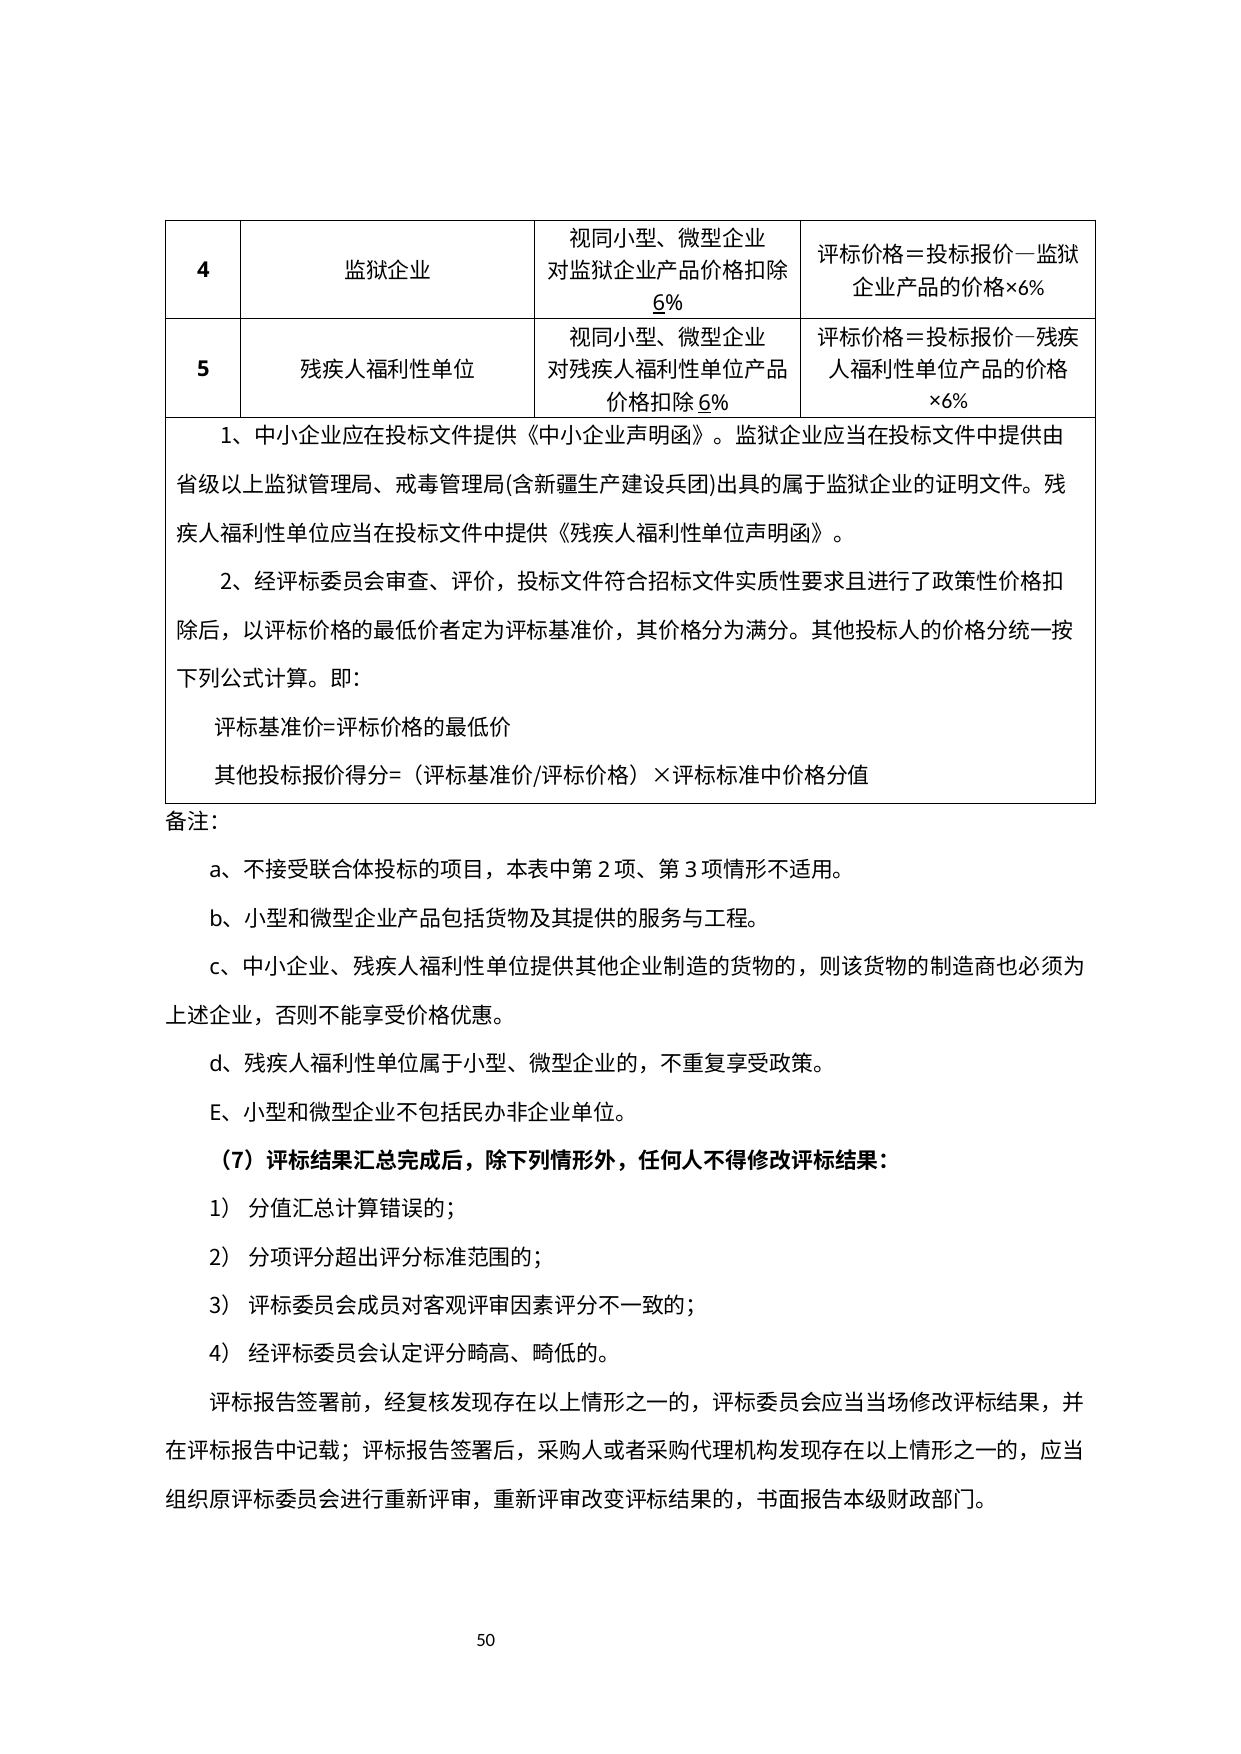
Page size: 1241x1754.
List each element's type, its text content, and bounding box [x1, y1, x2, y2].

text b、小型和微型企业产品包括货物及其提供的服务与工程。 [165, 900, 1087, 933]
text 2） 分项评分超出评分标准范围的； [165, 1239, 1087, 1272]
table_cell 评标价格＝投标报价—残疾人福利性单位产品的价格×6% [801, 319, 1095, 417]
table_cell 4 [166, 221, 240, 318]
text 备注： [165, 804, 1087, 836]
text 4） 经评标委员会认定评分畸高、畸低的。 [165, 1336, 1087, 1368]
table_cell 监狱企业 [241, 221, 534, 318]
text 1） 分值汇总计算错误的； [165, 1191, 1087, 1223]
table_cell 评标价格＝投标报价—监狱企业产品的价格×6% [801, 221, 1095, 318]
text （7）评标结果汇总完成后，除下列情形外，任何人不得修改评标结果： [165, 1142, 1087, 1175]
text c、中小企业、残疾人福利性单位提供其他企业制造的货物的，则该货物的制造商也必须为上述企业，否则不能享受价格优惠。 [165, 949, 1087, 1030]
table_cell 1、中小企业应在投标文件提供《中小企业声明函》。监狱企业应当在投标文件中提供由省级以上监狱管理局、戒毒管理局(含新疆生产建设兵团)出具的属于监狱企业的证明文件。残疾人福利性单位应当在投标文件中提供《残疾人福利性单位声明函》。 2、经评标委员会审查、评价，投标文件符合招标文件实质性要求且进行了政策性价格扣除后，以评标价格的最低价者定为评标基准价，其价格分为满分。其他投标人的价格分统一按下列公式计算。即： 评标基准价=评标价格的最低价 其他投标报价得分=（评标基准价/评标价格）×评标标准中价格分值 [166, 418, 1095, 803]
table_cell 视同小型、微型企业 对监狱企业产品价格扣除6% [535, 221, 800, 318]
table_cell 视同小型、微型企业 对残疾人福利性单位产品价格扣除6% [535, 319, 800, 417]
text d、残疾人福利性单位属于小型、微型企业的，不重复享受政策。 [165, 1046, 1087, 1078]
table_cell 5 [166, 319, 240, 417]
text 3） 评标委员会成员对客观评审因素评分不一致的； [165, 1287, 1087, 1320]
text E、小型和微型企业不包括民办非企业单位。 [165, 1094, 1087, 1127]
text 评标报告签署前，经复核发现存在以上情形之一的，评标委员会应当当场修改评标结果，并在评标报告中记载；评标报告签署后，采购人或者采购代理机构发现存在以上情形之一的，应当组织原评标委员会进行重新评审，重新评审改变评标结果的，书面报告本级财政部门。 [165, 1384, 1087, 1514]
table_cell 残疾人福利性单位 [241, 319, 534, 417]
text a、不接受联合体投标的项目，本表中第2项、第3项情形不适用。 [165, 852, 1087, 884]
